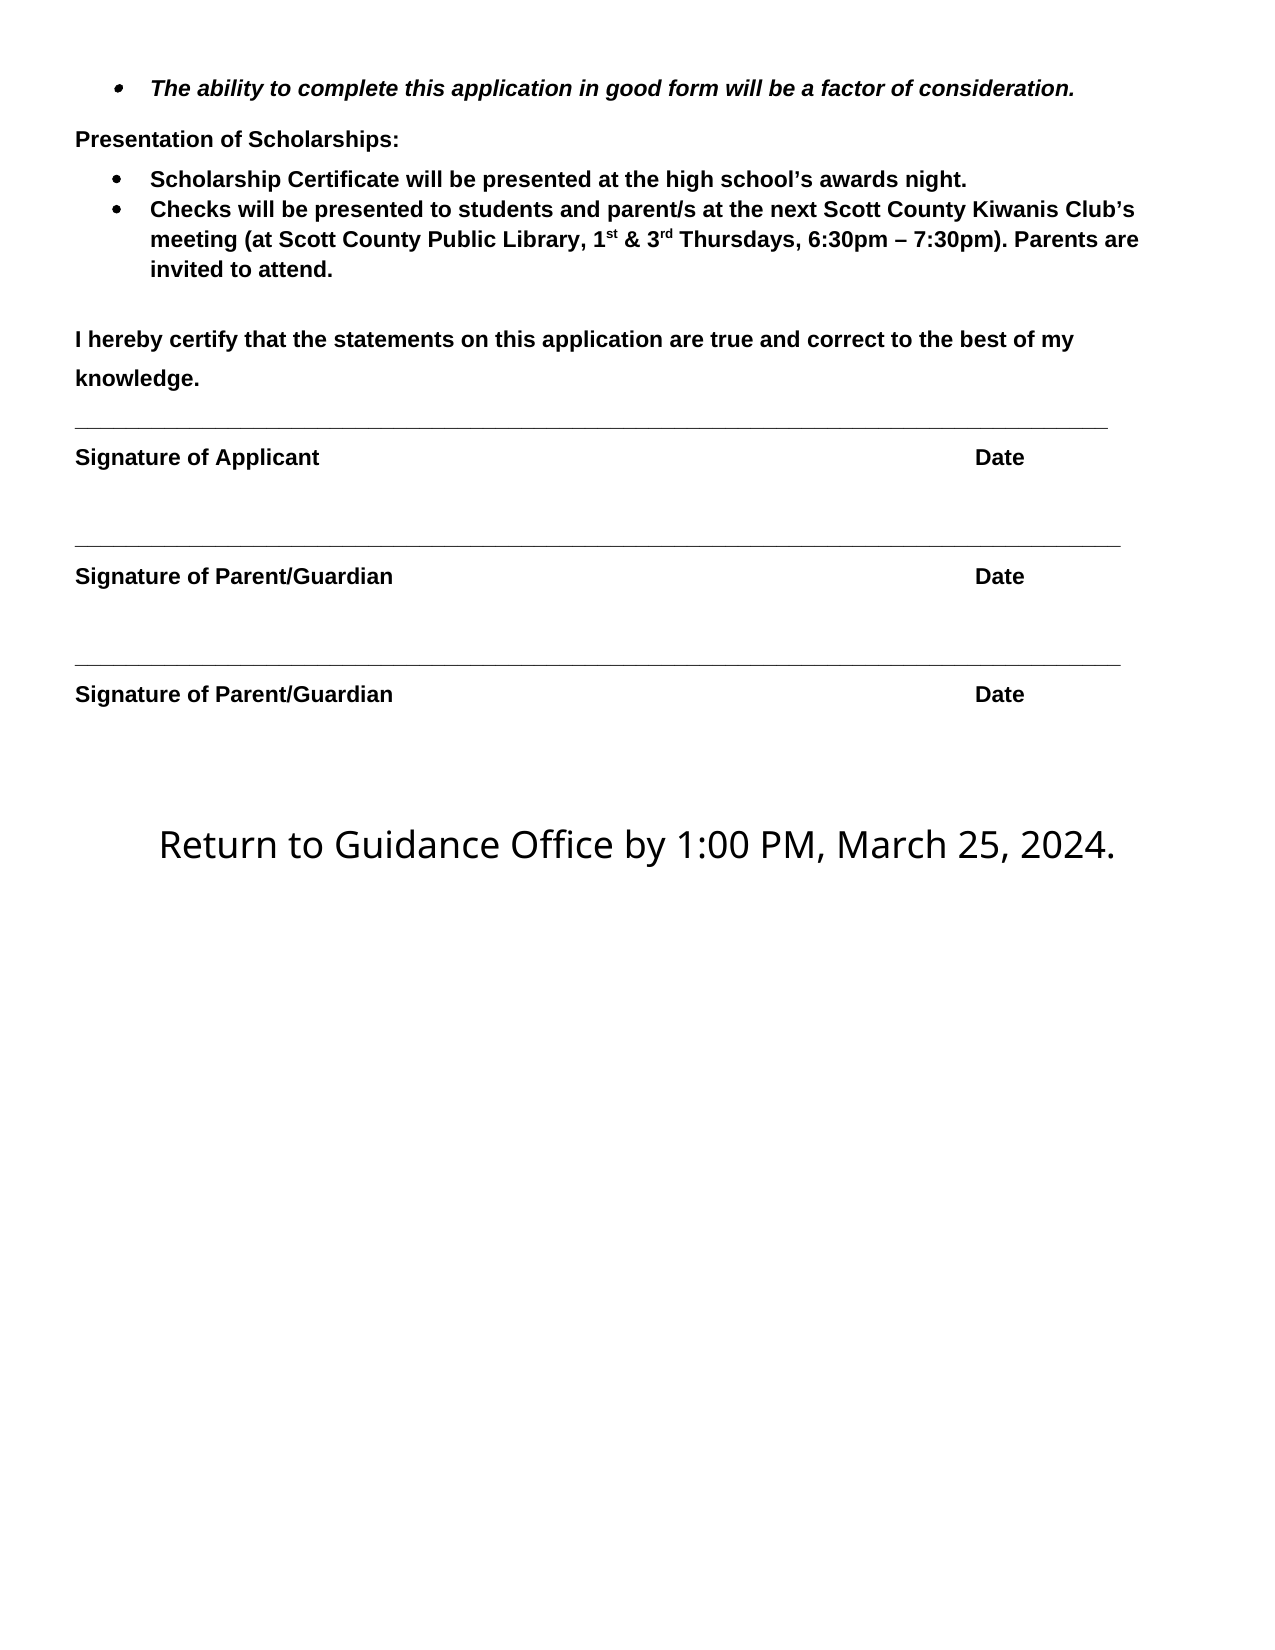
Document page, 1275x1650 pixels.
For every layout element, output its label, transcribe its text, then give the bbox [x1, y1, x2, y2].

text Signature of Parent/Guardian Date [75, 681, 1200, 707]
text __________________________________________________________________________________ [75, 523, 1200, 549]
text Signature of Applicant Date [75, 444, 1200, 471]
text __________________________________________________________________________________ [75, 642, 1200, 668]
text Presentation of Scholarships: [75, 126, 1200, 152]
text _________________________________________________________________________________ [75, 405, 1200, 431]
text Return to Guidance Office by 1:00 PM, March 25, 2024. [75, 818, 1200, 869]
text Signature of Parent/Guardian Date [75, 563, 1200, 589]
list Checks will be presented to students and parent/s at the next Scott County Kiwanis Club’s meeting (at Scott County Public Library, 1st & 3rd Thursdays, 6:30pm – 7:30pm). Parents are invited to attend. [112, 196, 1200, 282]
list Scholarship Certificate will be presented at the high school’s awards night. [112, 166, 1200, 192]
list The ability to complete this application in good form will be a factor of consideration. [112, 75, 1115, 101]
text I hereby certify that the statements on this application are true and correct to the best of my knowledge. [75, 326, 1200, 392]
